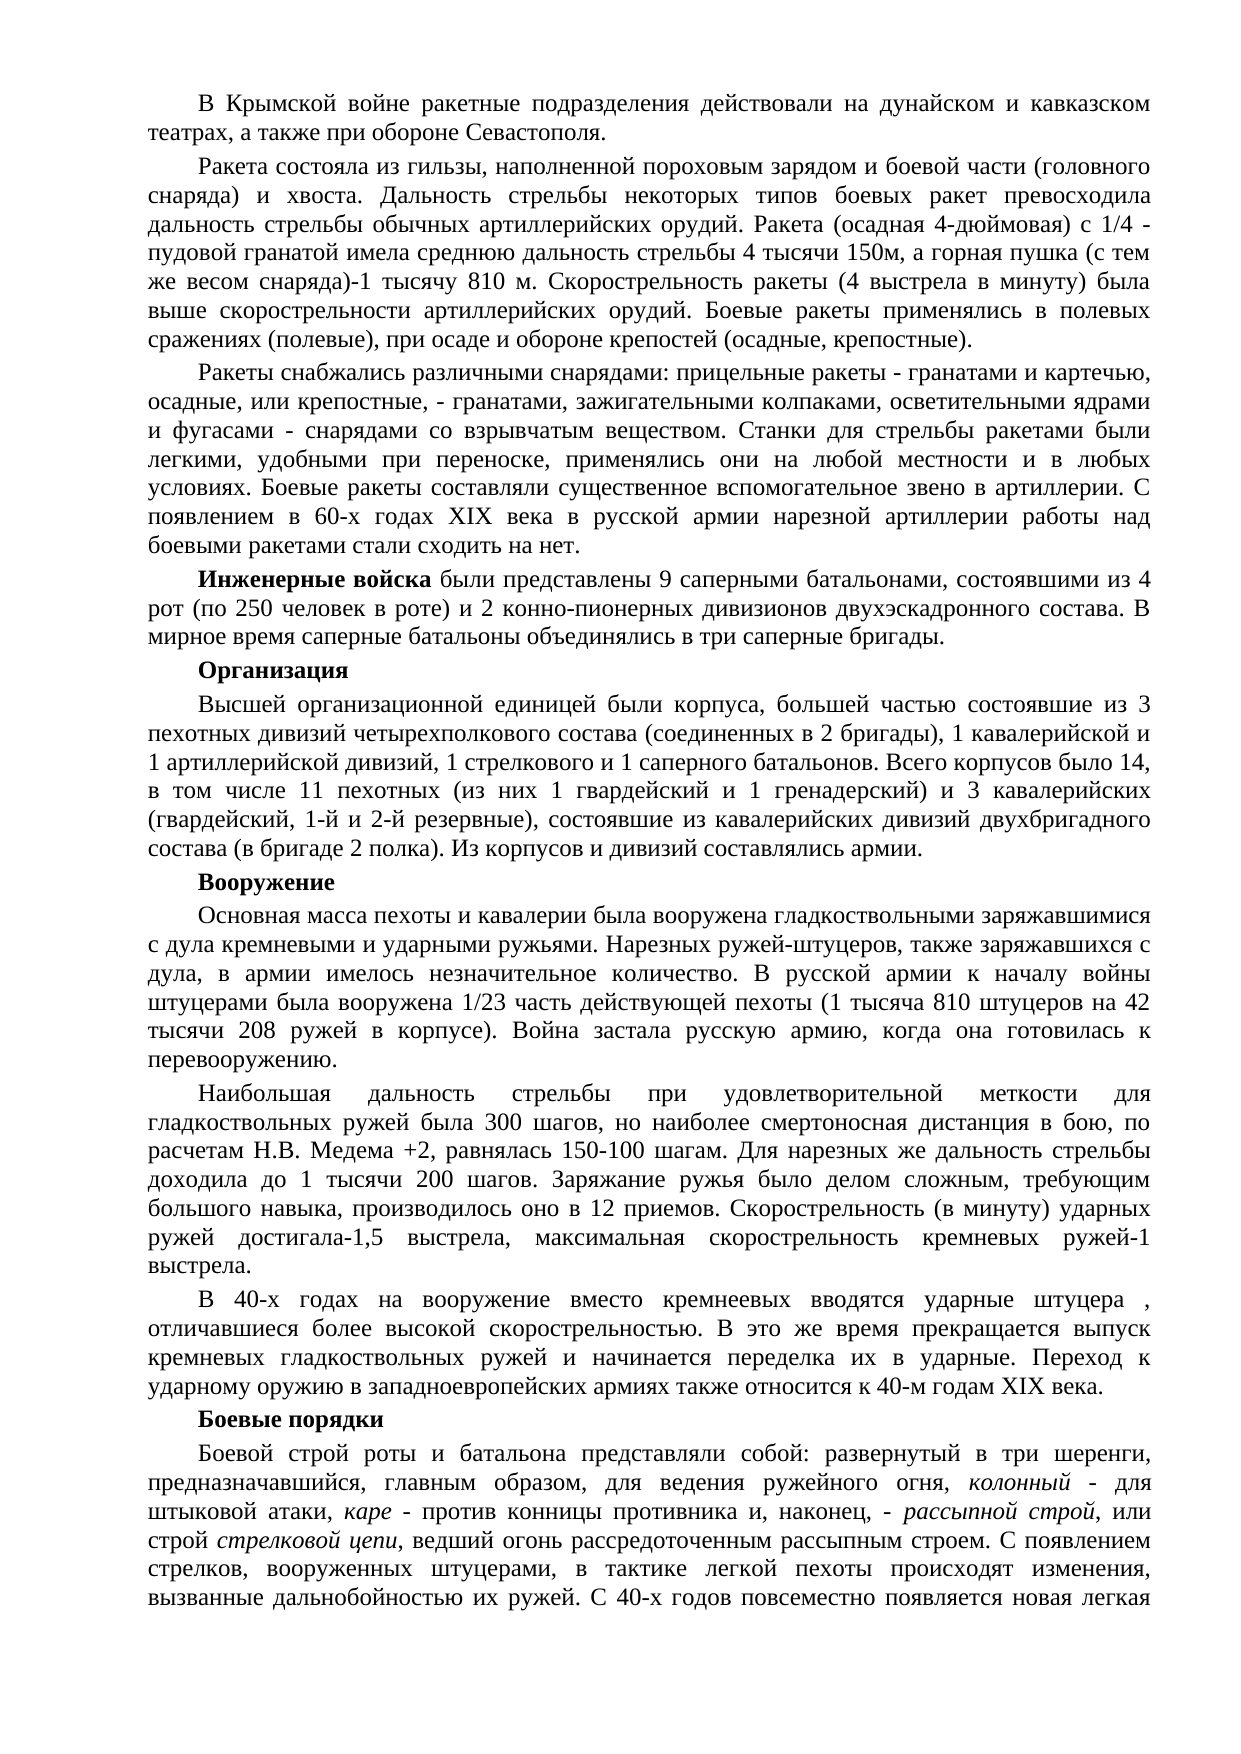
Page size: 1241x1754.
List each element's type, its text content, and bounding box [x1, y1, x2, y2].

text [148, 1438, 1152, 1611]
text Вооружение [148, 867, 1152, 895]
text В 40-х годах на вооружение вместо кремнеевых вводятся ударные штуцера , отличавшиеся более высокой скорострельностью. В это же время прекращается выпуск кремневых гладкоствольных ружей и начинается переделка их в ударные. Переход к ударному оружию в западноевропейских армиях также относится к 40-м годам XIX века. [148, 1284, 1152, 1399]
text Наибольшая дальность стрельбы при удовлетворительной меткости для гладкоствольных ружей была 300 шагов, но наиболее смертоносная дистанция в бою, по расчетам Н.В. Медема +2, равнялась 150-100 шагам. Для нарезных же дальность стрельбы доходила до 1 тысячи 200 шагов. Заряжание ружья было делом сложным, требующим большого навыка, производилось оно в 12 приемов. Скорострельность (в минуту) ударных ружей достигала-1,5 выстрела, максимальная скорострельность кремневых ружей-1 выстрела. [148, 1078, 1152, 1279]
text Ракета состояла из гильзы, наполненной пороховым зарядом и боевой части (головного снаряда) и хвоста. Дальность стрельбы некоторых типов боевых ракет превосходила дальность стрельбы обычных артиллерийских орудий. Ракета (осадная 4-дюймовая) с 1/4 - пудовой гранатой имела среднюю дальность стрельбы 4 тысячи 150м, а горная пушка (с тем же весом снаряда)-1 тысячу 810 м. Скорострельность ракеты (4 выстрела в минуту) была выше скорострельности артиллерийских орудий. Боевые ракеты применялись в полевых сражениях (полевые), при осаде и обороне крепостей (осадные, крепостные). [148, 151, 1152, 352]
text Инженерные войска были представлены 9 саперными батальонами, состоявшими из 4 рот (по 250 человек в роте) и 2 конно-пионерных дивизионов двухэскадронного состава. В мирное время саперные батальоны объединялись в три саперные бригады. [148, 564, 1152, 650]
text Организация [148, 655, 1152, 684]
text Высшей организационной единицей были корпуса, большей частью состоявшие из 3 пехотных дивизий четырехполкового состава (соединенных в 2 бригады), 1 кавалерийской и 1 артиллерийской дивизий, 1 стрелкового и 1 саперного батальонов. Всего корпусов было 14, в том числе 11 пехотных (из них 1 гвардейский и 1 гренадерский) и 3 кавалерийских (гвардейский, 1-й и 2-й резервные), состоявшие из кавалерийских дивизий двухбригадного состава (в бригаде 2 полка). Из корпусов и дивизий составлялись армии. [148, 689, 1152, 862]
text Ракеты снабжались различными снарядами: прицельные ракеты - гранатами и картечью, осадные, или крепостные, - гранатами, зажигательными колпаками, осветительными ядрами и фугасами - снарядами со взрывчатым веществом. Станки для стрельбы ракетами были легкими, удобными при переноске, применялись они на любой местности и в любых условиях. Боевые ракеты составляли существенное вспомогательное звено в артиллерии. С появлением в 60-х годах XIX века в русской армии нарезной артиллерии работы над боевыми ракетами стали сходить на нет. [148, 357, 1152, 559]
text Основная масса пехоты и кавалерии была вооружена гладкоствольными заряжавшимися с дула кремневыми и ударными ружьями. Нарезных ружей-штуцеров, также заряжавшихся с дула, в армии имелось незначительное количество. В русской армии к началу войны штуцерами была вооружена 1/23 часть действующей пехоты (1 тысяча 810 штуцеров на 42 тысячи 208 ружей в корпусе). Война застала русскую армию, когда она готовилась к перевооружению. [148, 901, 1152, 1073]
text Боевые порядки [148, 1404, 1152, 1433]
text В Крымской войне ракетные подразделения действовали на дунайском и кавказском театрах, а также при обороне Севастополя. [148, 88, 1152, 146]
